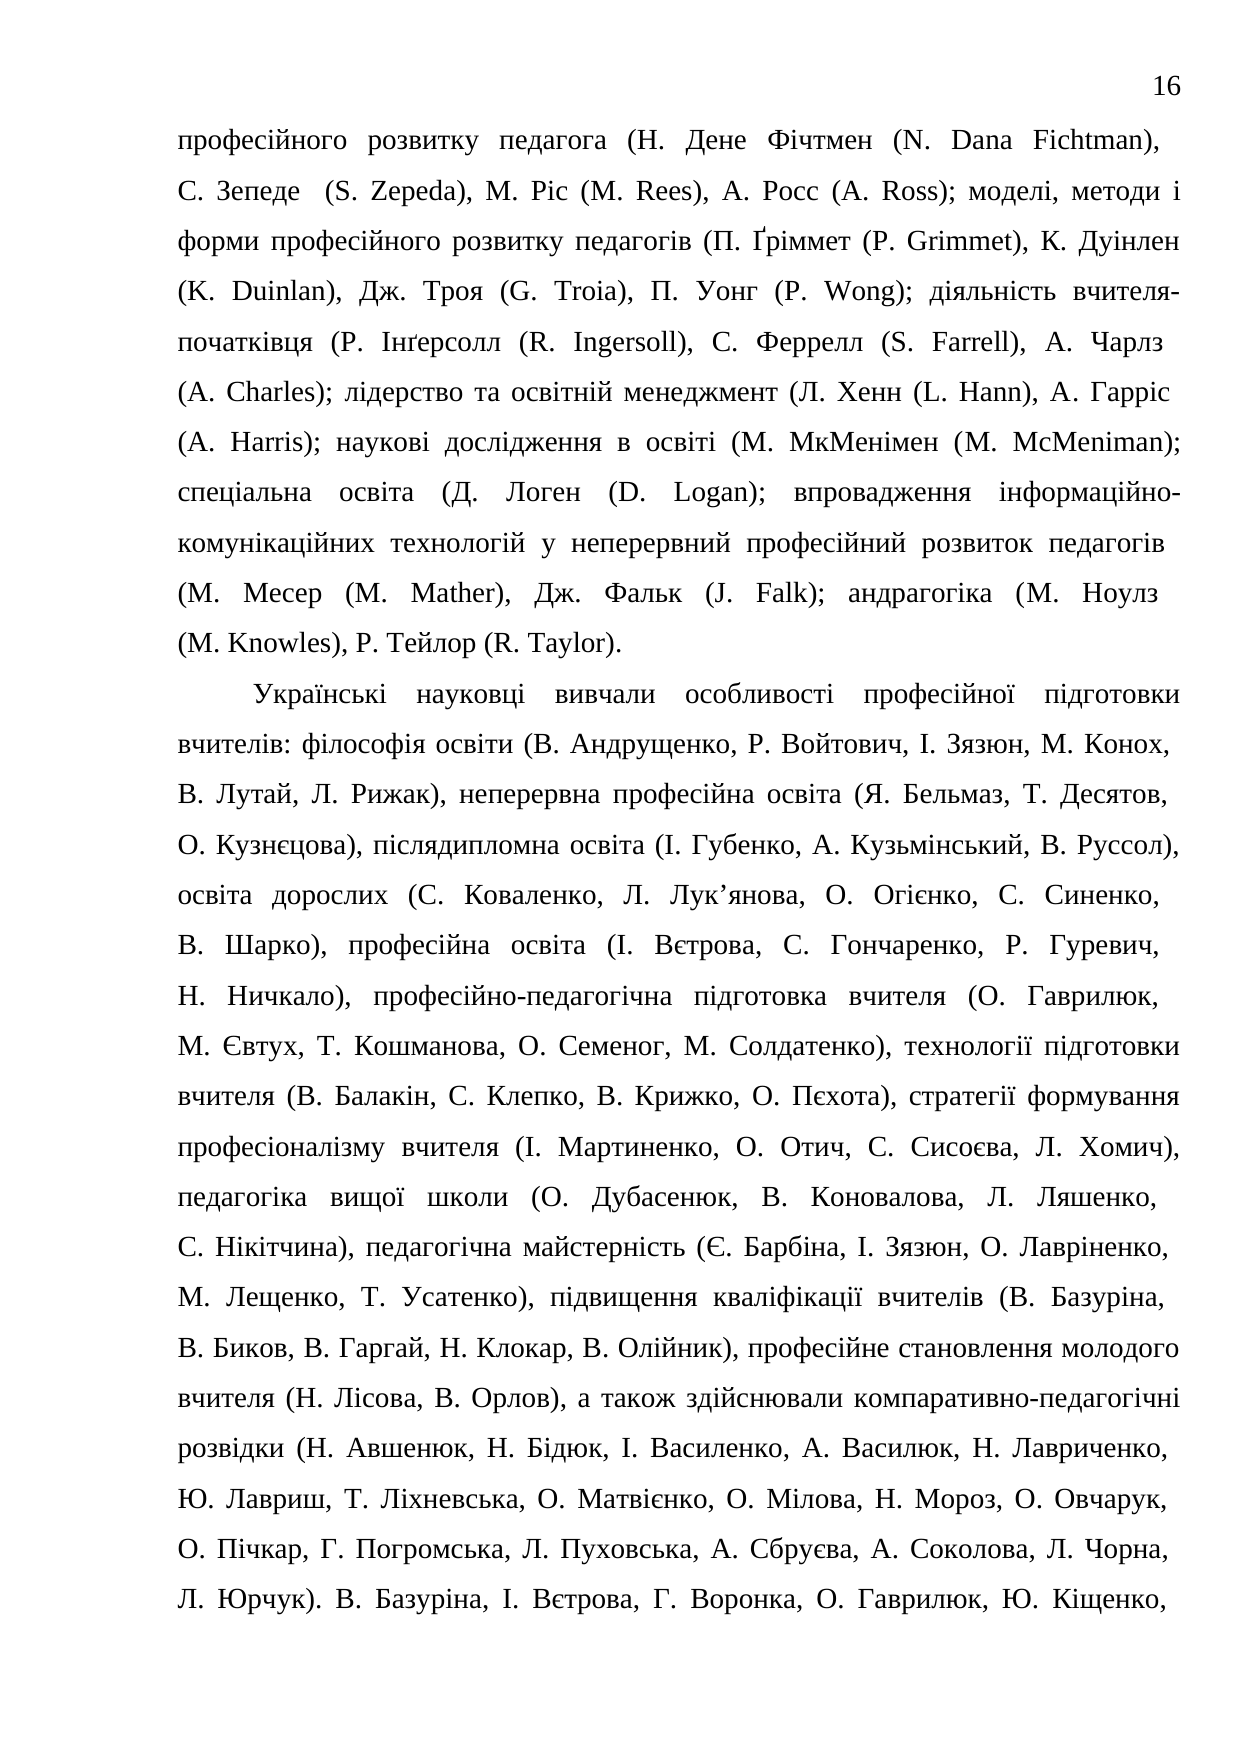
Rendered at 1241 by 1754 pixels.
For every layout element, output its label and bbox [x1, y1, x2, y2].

text [177, 122, 1181, 659]
text [177, 676, 1181, 1615]
